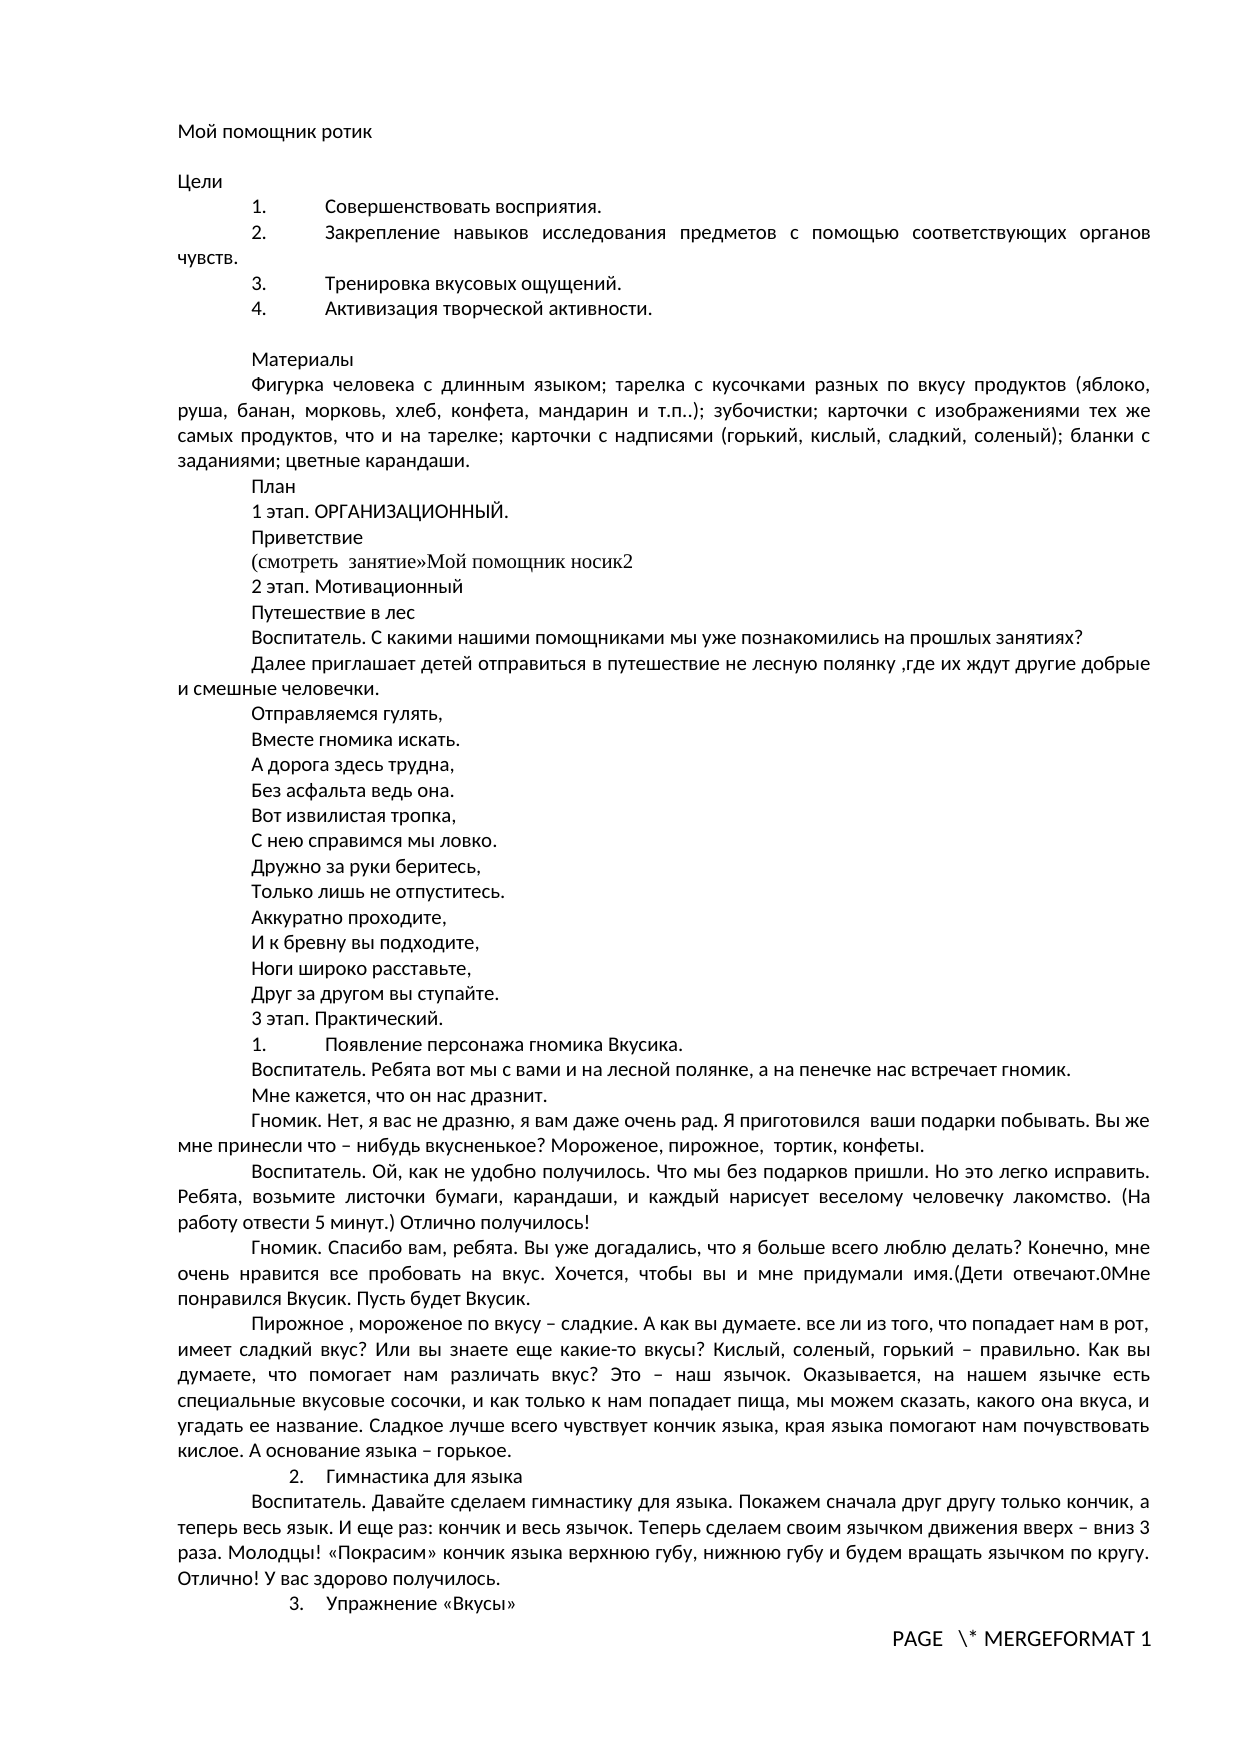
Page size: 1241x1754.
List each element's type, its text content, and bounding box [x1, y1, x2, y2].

text Без асфальта ведь она. [177, 777, 1152, 802]
text Друг за другом вы ступайте. [177, 980, 1152, 1006]
list Гномик. Спасибо вам, ребята. Вы уже догадались, что я больше всего люблю делать? Конечно, мне очень нравится все пробовать на вкус. Хочется, чтобы вы и мне придумали имя.(Дети отвечают.0Мне понравился Вкусик. Пусть будет Вкусик. [177, 1234, 1152, 1311]
text 3 этап. Практический. [177, 1006, 1152, 1031]
text Мой помощник ротик [177, 118, 1152, 143]
list Воспитатель. Ребята вот мы с вами и на лесной полянке, а на пенечке нас встречает гномик. [177, 1056, 1152, 1082]
text Аккуратно проходите, [177, 904, 1152, 929]
list Фигурка человека с длинным языком; тарелка с кусочками разных по вкусу продуктов (яблоко, руша, банан, морковь, хлеб, конфета, мандарин и т.п..); зубочистки; карточки с изображениями тех же самых продуктов, что и на тарелке; карточки с надписями (горький, кислый, сладкий, соленый); бланки с заданиями; цветные карандаши. [177, 371, 1152, 473]
list Мне кажется, что он нас дразнит. [177, 1082, 1152, 1107]
list 1 этап. ОРГАНИЗАЦИОННЫЙ. [177, 498, 1152, 524]
text Отправляемся гулять, [177, 701, 1152, 726]
list Гномик. Нет, я вас не дразню, я вам даже очень рад. Я приготовился ваши подарки побывать. Вы же мне принесли что – нибудь вкусненькое? Мороженое, пирожное, тортик, конфеты. [177, 1107, 1152, 1158]
text Только лишь не отпуститесь. [177, 878, 1152, 904]
list Упражнение «Вкусы» [288, 1590, 1152, 1616]
list (смотреть занятие»Мой помощник носик2 [177, 549, 1152, 573]
list Гимнастика для языка [288, 1463, 1152, 1488]
text Воспитатель. С какими нашими помощниками мы уже познакомились на прошлых занятиях? [177, 624, 1152, 650]
list Совершенствовать восприятия. [177, 193, 1152, 219]
list Воспитатель. Ой, как не удобно получилось. Что мы без подарков пришли. Но это легко исправить. Ребята, возьмите листочки бумаги, карандаши, и каждый нарисует веселому человечку лакомство. (На работу отвести 5 минут.) Отлично получилось! [177, 1158, 1152, 1234]
text С нею справимся мы ловко. [177, 828, 1152, 853]
text Путешествие в лес [177, 599, 1152, 624]
text И к бревну вы подходите, [177, 929, 1152, 955]
list Тренировка вкусовых ощущений. [177, 270, 1152, 295]
list Пирожное , мороженое по вкусу – сладкие. А как вы думаете. все ли из того, что попадает нам в рот, имеет сладкий вкус? Или вы знаете еще какие-то вкусы? Кислый, соленый, горький – правильно. Как вы думаете, что помогает нам различать вкус? Это – наш язычок. Оказывается, на нашем язычке есть специальные вкусовые сосочки, и как только к нам попадает пища, мы можем сказать, какого она вкуса, и угадать ее название. Сладкое лучше всего чувствует кончик языка, края языка помогают нам почувствовать кислое. А основание языка – горькое. [177, 1311, 1152, 1463]
text Ноги широко расставьте, [177, 955, 1152, 980]
text Вместе гномика искать. [177, 726, 1152, 751]
list Воспитатель. Давайте сделаем гимнастику для языка. Покажем сначала друг другу только кончик, а теперь весь язык. И еще раз: кончик и весь язычок. Теперь сделаем своим язычком движения вверх – вниз 3 раза. Молодцы! «Покрасим» кончик языка верхнюю губу, нижнюю губу и будем вращать язычком по кругу. Отлично! У вас здорово получилось. [177, 1488, 1152, 1590]
list Появление персонажа гномика Вкусика. [177, 1031, 1152, 1056]
text Далее приглашает детей отправиться в путешествие не лесную полянку ,где их ждут другие добрые и смешные человечки. [177, 650, 1152, 701]
text Цели [177, 168, 1152, 193]
list Материалы [177, 346, 1152, 371]
list План [177, 473, 1152, 498]
list Активизация творческой активности. [177, 295, 1152, 321]
text А дорога здесь трудна, [177, 751, 1152, 777]
text Вот извилистая тропка, [177, 802, 1152, 828]
text 2 этап. Мотивационный [177, 573, 1152, 599]
text Дружно за руки беритесь, [177, 853, 1152, 878]
list Приветствие [177, 524, 1152, 549]
list Закрепление навыков исследования предметов с помощью соответствующих органов чувств. [177, 219, 1152, 270]
